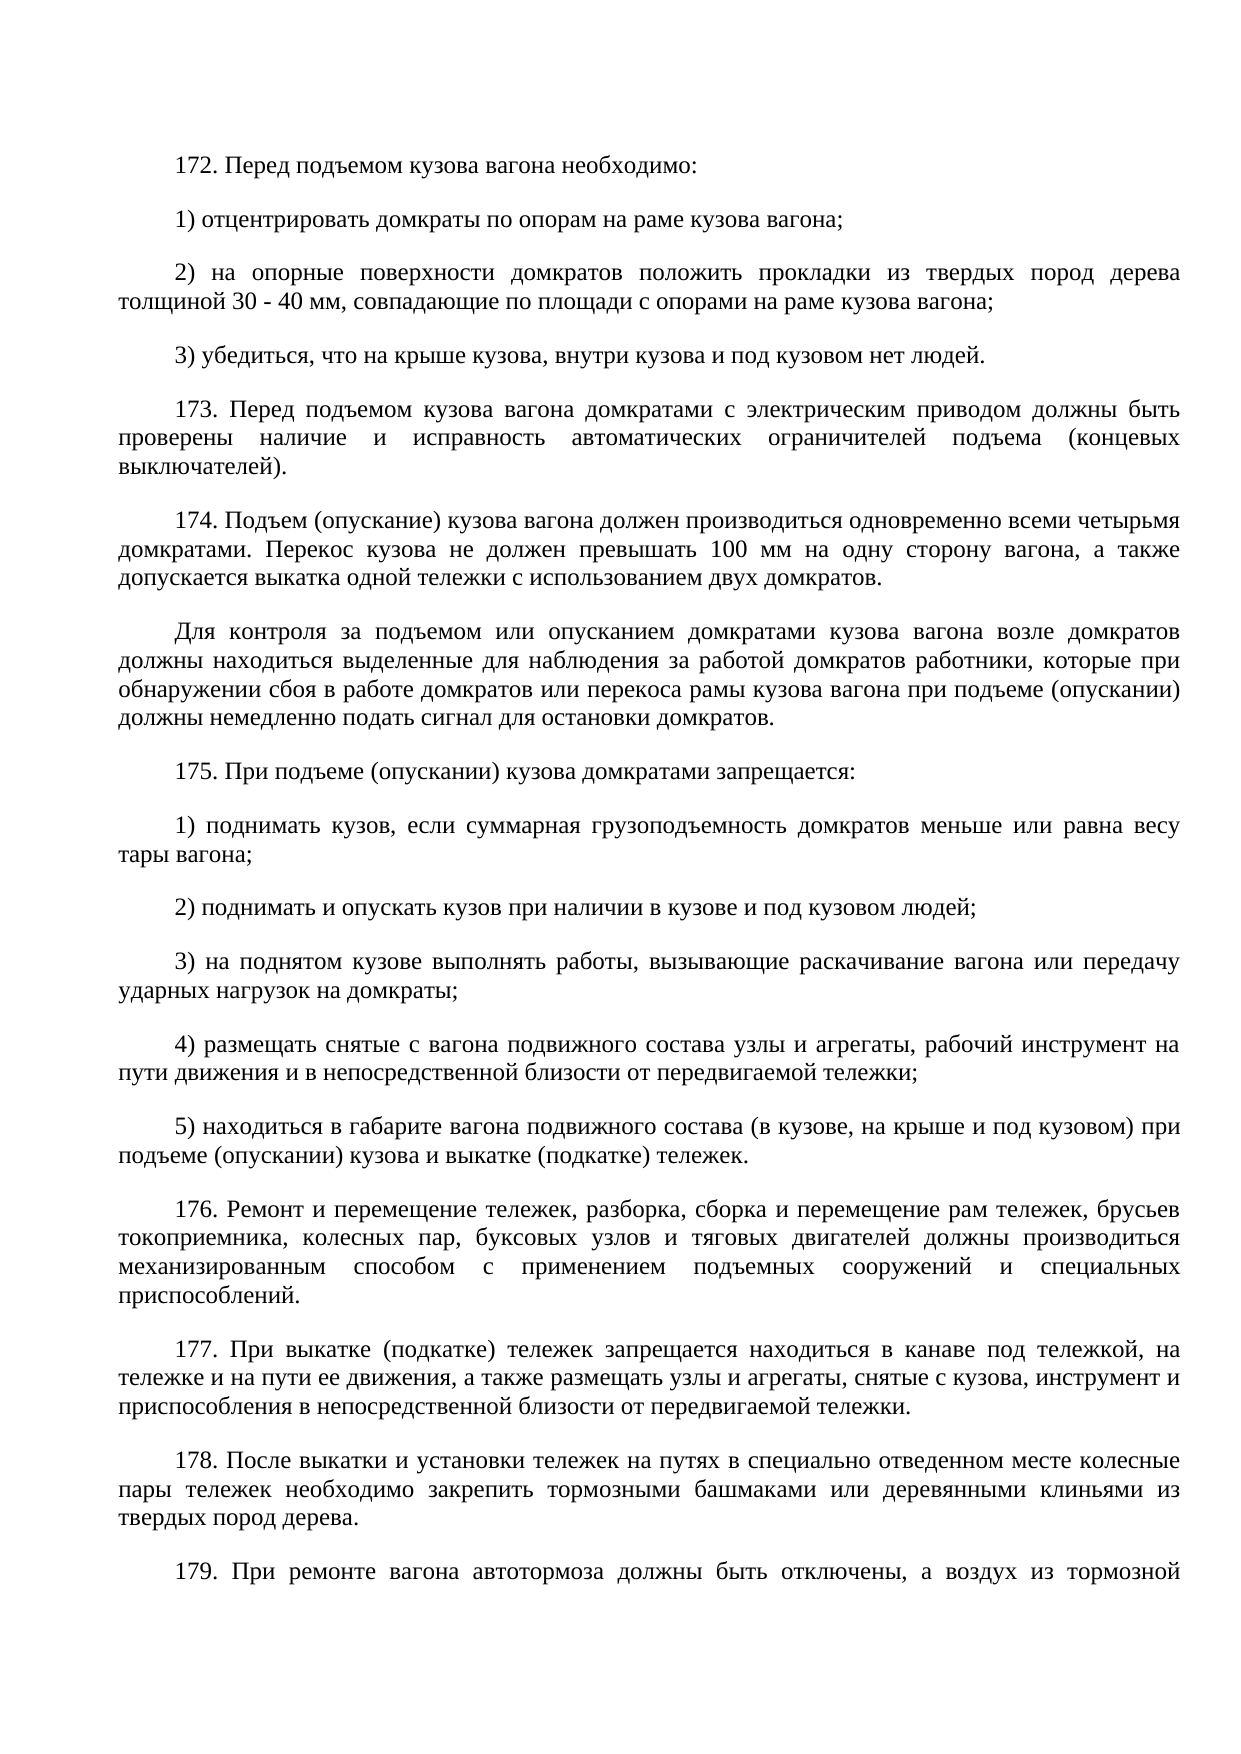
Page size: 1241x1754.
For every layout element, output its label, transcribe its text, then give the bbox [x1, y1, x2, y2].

text 175. При подъеме (опускании) кузова домкратами запрещается: [118, 756, 1181, 785]
text 1) поднимать кузов, если суммарная грузоподъемность домкратов меньше или равна весу тары вагона; [118, 810, 1181, 867]
text 3) на поднятом кузове выполнять работы, вызывающие раскачивание вагона или передачу ударных нагрузок на домкраты; [118, 946, 1181, 1004]
text 173. Перед подъемом кузова вагона домкратами с электрическим приводом должны быть проверены наличие и исправность автоматических ограничителей подъема (концевых выключателей). [118, 394, 1181, 480]
text 178. После выкатки и установки тележек на путях в специально отведенном месте колесные пары тележек необходимо закрепить тормозными башмаками или деревянными клиньями из твердых пород дерева. [118, 1445, 1181, 1531]
text 3) убедиться, что на крыше кузова, внутри кузова и под кузовом нет людей. [118, 340, 1181, 369]
text 5) находиться в габарите вагона подвижного состава (в кузове, на крыше и под кузовом) при подъеме (опускании) кузова и выкатке (подкатке) тележек. [118, 1111, 1181, 1169]
text 172. Перед подъемом кузова вагона необходимо: [118, 150, 1181, 179]
text 2) на опорные поверхности домкратов положить прокладки из твердых пород дерева толщиной 30 - 40 мм, совпадающие по площади с опорами на раме кузова вагона; [118, 257, 1181, 315]
text 176. Ремонт и перемещение тележек, разборка, сборка и перемещение рам тележек, брусьев токоприемника, колесных пар, буксовых узлов и тяговых двигателей должны производиться механизированным способом с применением подъемных сооружений и специальных приспособлений. [118, 1194, 1181, 1309]
text 4) размещать снятые с вагона подвижного состава узлы и агрегаты, рабочий инструмент на пути движения и в непосредственной близости от передвигаемой тележки; [118, 1029, 1181, 1086]
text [118, 1556, 1181, 1585]
text 2) поднимать и опускать кузов при наличии в кузове и под кузовом людей; [118, 892, 1181, 921]
text Для контроля за подъемом или опусканием домкратами кузова вагона возле домкратов должны находиться выделенные для наблюдения за работой домкратов работники, которые при обнаружении сбоя в работе домкратов или перекоса рамы кузова вагона при подъеме (опускании) должны немедленно подать сигнал для остановки домкратов. [118, 616, 1181, 731]
text 1) отцентрировать домкраты по опорам на раме кузова вагона; [118, 204, 1181, 232]
text 177. При выкатке (подкатке) тележек запрещается находиться в канаве под тележкой, на тележке и на пути ее движения, а также размещать узлы и агрегаты, снятые с кузова, инструмент и приспособления в непосредственной близости от передвигаемой тележки. [118, 1334, 1181, 1420]
text 174. Подъем (опускание) кузова вагона должен производиться одновременно всеми четырьмя домкратами. Перекос кузова не должен превышать 100 мм на одну сторону вагона, а также допускается выкатка одной тележки с использованием двух домкратов. [118, 505, 1181, 591]
